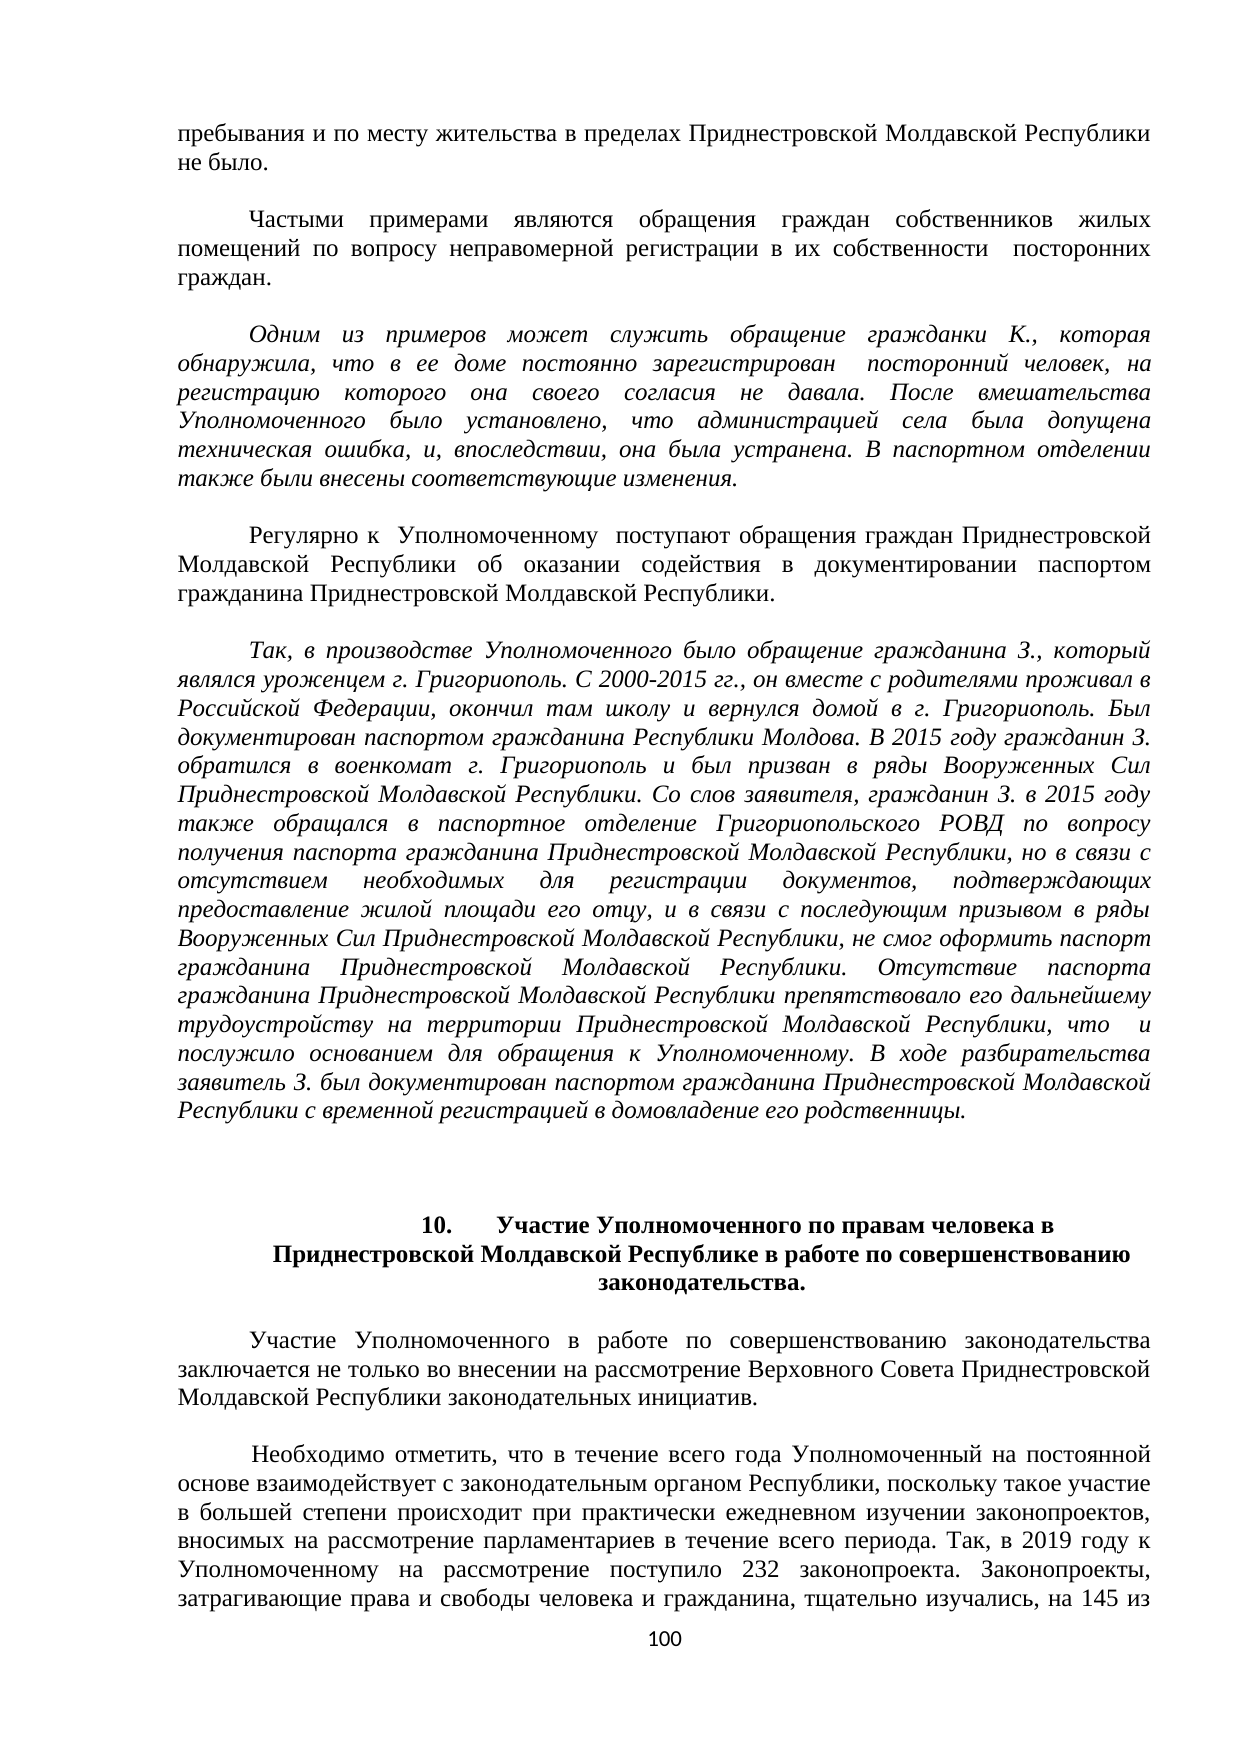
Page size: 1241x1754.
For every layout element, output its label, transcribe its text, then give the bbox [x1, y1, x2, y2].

text Так, в производстве Уполномоченного было обращение гражданина З., который являлся уроженцем г. Григориополь. С 2000-2015 гг., он вместе с родителями проживал в Российской Федерации, окончил там школу и вернулся домой в г. Григориополь. Был документирован паспортом гражданина Республики Молдова. В 2015 году гражданин З. обратился в военкомат г. Григориополь и был призван в ряды Вооруженных Сил Приднестровской Молдавской Республики. Со слов заявителя, гражданин З. в 2015 году также обращался в паспортное отделение Григориопольского РОВД по вопросу получения паспорта гражданина Приднестровской Молдавской Республики, но в связи с отсутствием необходимых для регистрации документов, подтверждающих предоставление жилой площади его отцу, и в связи с последующим призывом в ряды Вооруженных Сил Приднестровской Молдавской Республики, не смог оформить паспорт гражданина Приднестровской Молдавской Республики. Отсутствие паспорта гражданина Приднестровской Молдавской Республики препятствовало его дальнейшему трудоустройству на территории Приднестровской Молдавской Республики, что и послужило основанием для обращения к Уполномоченному. В ходе разбирательства заявитель З. был документирован паспортом гражданина Приднестровской Молдавской Республики с временной регистрацией в домовладение его родственницы. [177, 636, 1152, 1124]
text Частыми примерами являются обращения граждан собственников жилых помещений по вопросу неправомерной регистрации в их собственности посторонних граждан. [177, 204, 1152, 291]
list Участие Уполномоченного по правам человека в Приднестровской Молдавской Республике в работе по совершенствованию законодательства. [252, 1210, 1152, 1296]
text Регулярно к Уполномоченному поступают обращения граждан Приднестровской Молдавской Республики об оказании содействия в документировании паспортом гражданина Приднестровской Молдавской Республики. [177, 521, 1152, 607]
text Одним из примеров может служить обращение гражданки К., которая обнаружила, что в ее доме постоянно зарегистрирован посторонний человек, на регистрацию которого она своего согласия не давала. После вмешательства Уполномоченного было установлено, что администрацией села была допущена техническая ошибка, и, впоследствии, она была устранена. В паспортном отделении также были внесены соответствующие изменения. [177, 319, 1152, 492]
text Участие Уполномоченного в работе по совершенствованию законодательства заключается не только во внесении на рассмотрение Верховного Совета Приднестровской Молдавской Республики законодательных инициатив. [177, 1325, 1152, 1411]
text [177, 1439, 1152, 1612]
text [177, 118, 1152, 176]
